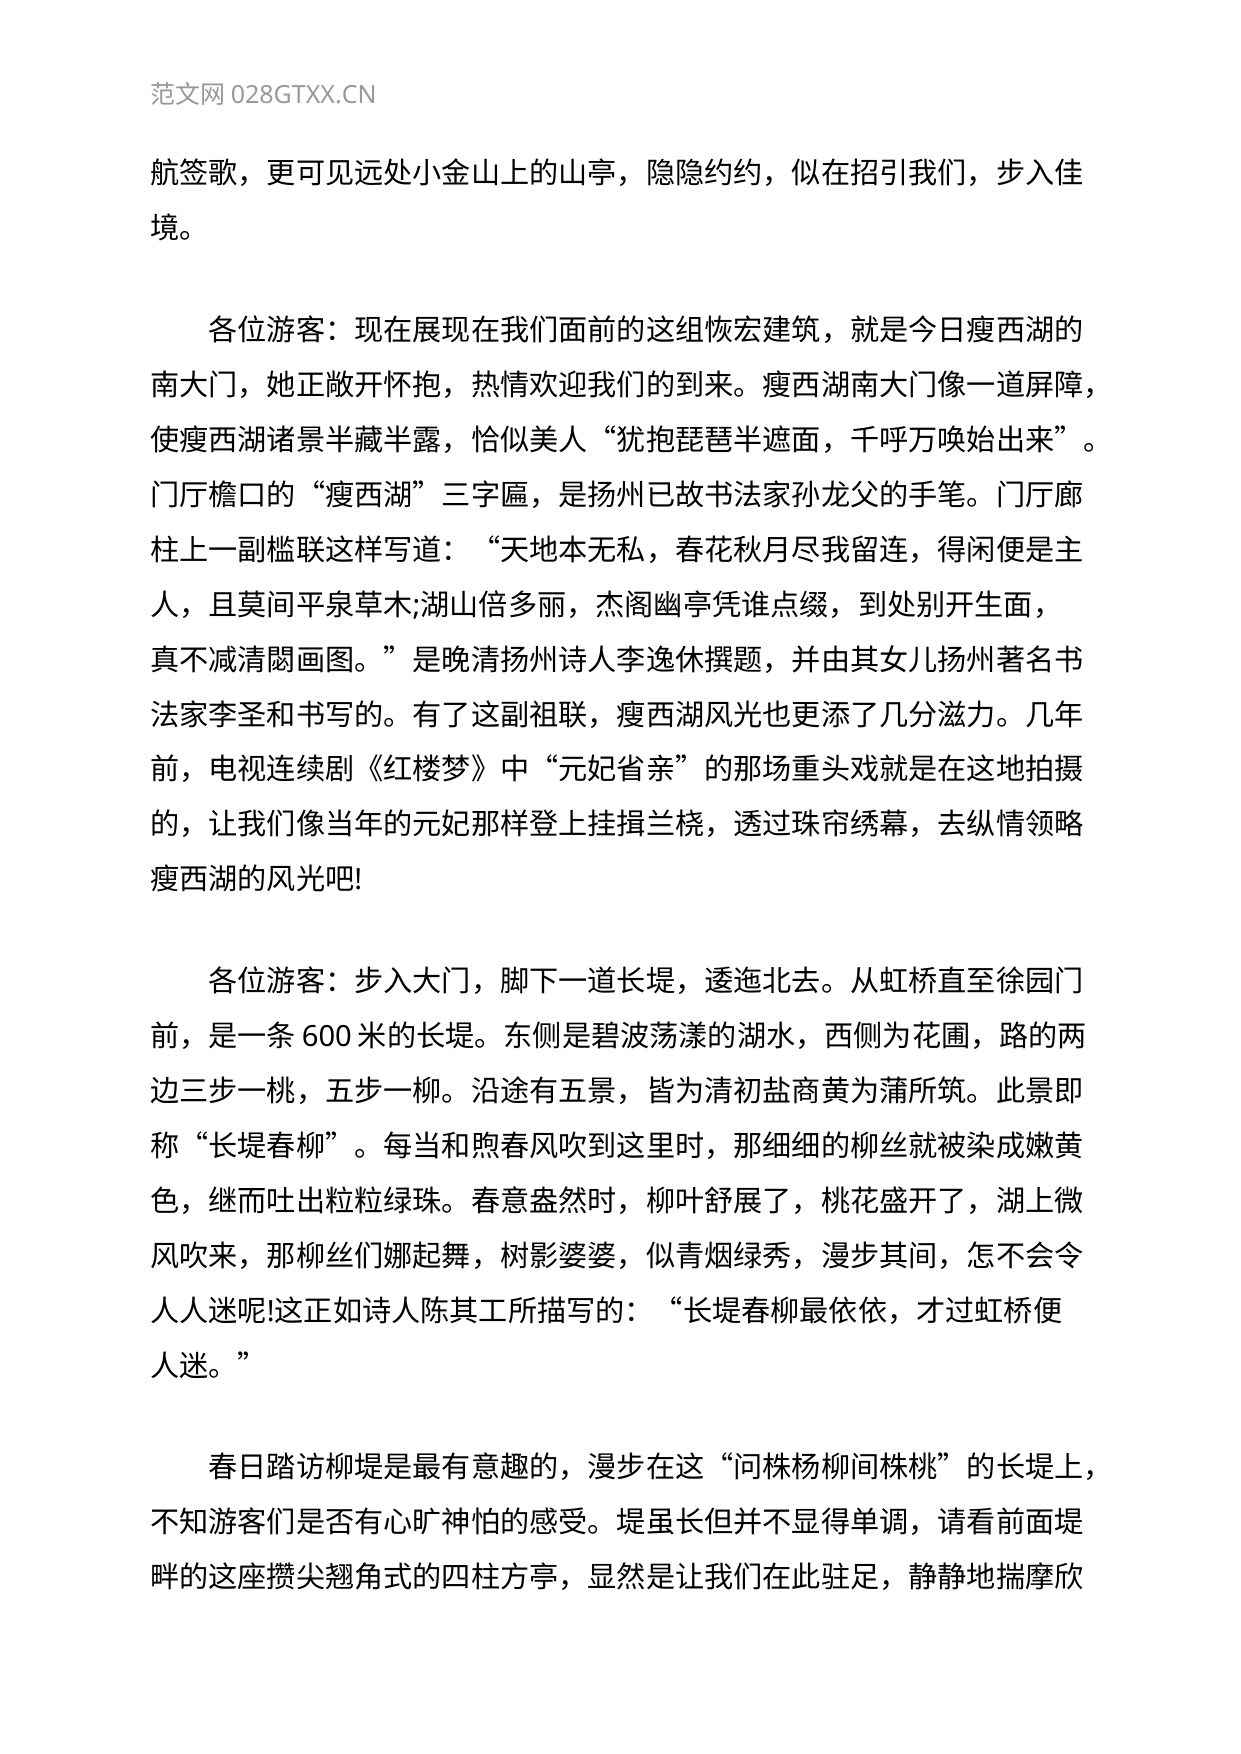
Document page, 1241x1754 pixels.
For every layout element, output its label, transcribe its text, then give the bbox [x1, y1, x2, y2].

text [150, 1444, 1090, 1596]
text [150, 150, 1090, 247]
text 各位游客：现在展现在我们面前的这组恢宏建筑，就是今日瘦西湖的南大门，她正敞开怀抱，热情欢迎我们的到来。瘦西湖南大门像一道屏障，使瘦西湖诸景半藏半露，恰似美人“犹抱琵琶半遮面，千呼万唤始出来”。门厅檐口的“瘦西湖”三字匾，是扬州已故书法家孙龙父的手笔。门厅廊柱上一副槛联这样写道：“天地本无私，春花秋月尽我留连，得闲便是主人，且莫间平泉草木;湖山倍多丽，杰阁幽亭凭谁点缀，到处别开生面，真不减清閟画图。”是晚清扬州诗人李逸休撰题，并由其女儿扬州著名书法家李圣和书写的。有了这副祖联，瘦西湖风光也更添了几分滋力。几年前，电视连续剧《红楼梦》中“元妃省亲”的那场重头戏就是在这地拍摄的，让我们像当年的元妃那样登上挂揖兰桡，透过珠帘绣幕，去纵情领略瘦西湖的风光吧! [150, 307, 1090, 898]
text 各位游客：步入大门，脚下一道长堤，逶迤北去。从虹桥直至徐园门前，是一条600米的长堤。东侧是碧波荡漾的湖水，西侧为花圃，路的两边三步一桃，五步一柳。沿途有五景，皆为清初盐商黄为蒲所筑。此景即称“长堤春柳”。每当和煦春风吹到这里时，那细细的柳丝就被染成嫩黄色，继而吐出粒粒绿珠。春意盎然时，柳叶舒展了，桃花盛开了，湖上微风吹来，那柳丝们娜起舞，树影婆婆，似青烟绿秀，漫步其间，怎不会令人人迷呢!这正如诗人陈其工所描写的：“长堤春柳最依依，才过虹桥便人迷。” [150, 958, 1090, 1384]
